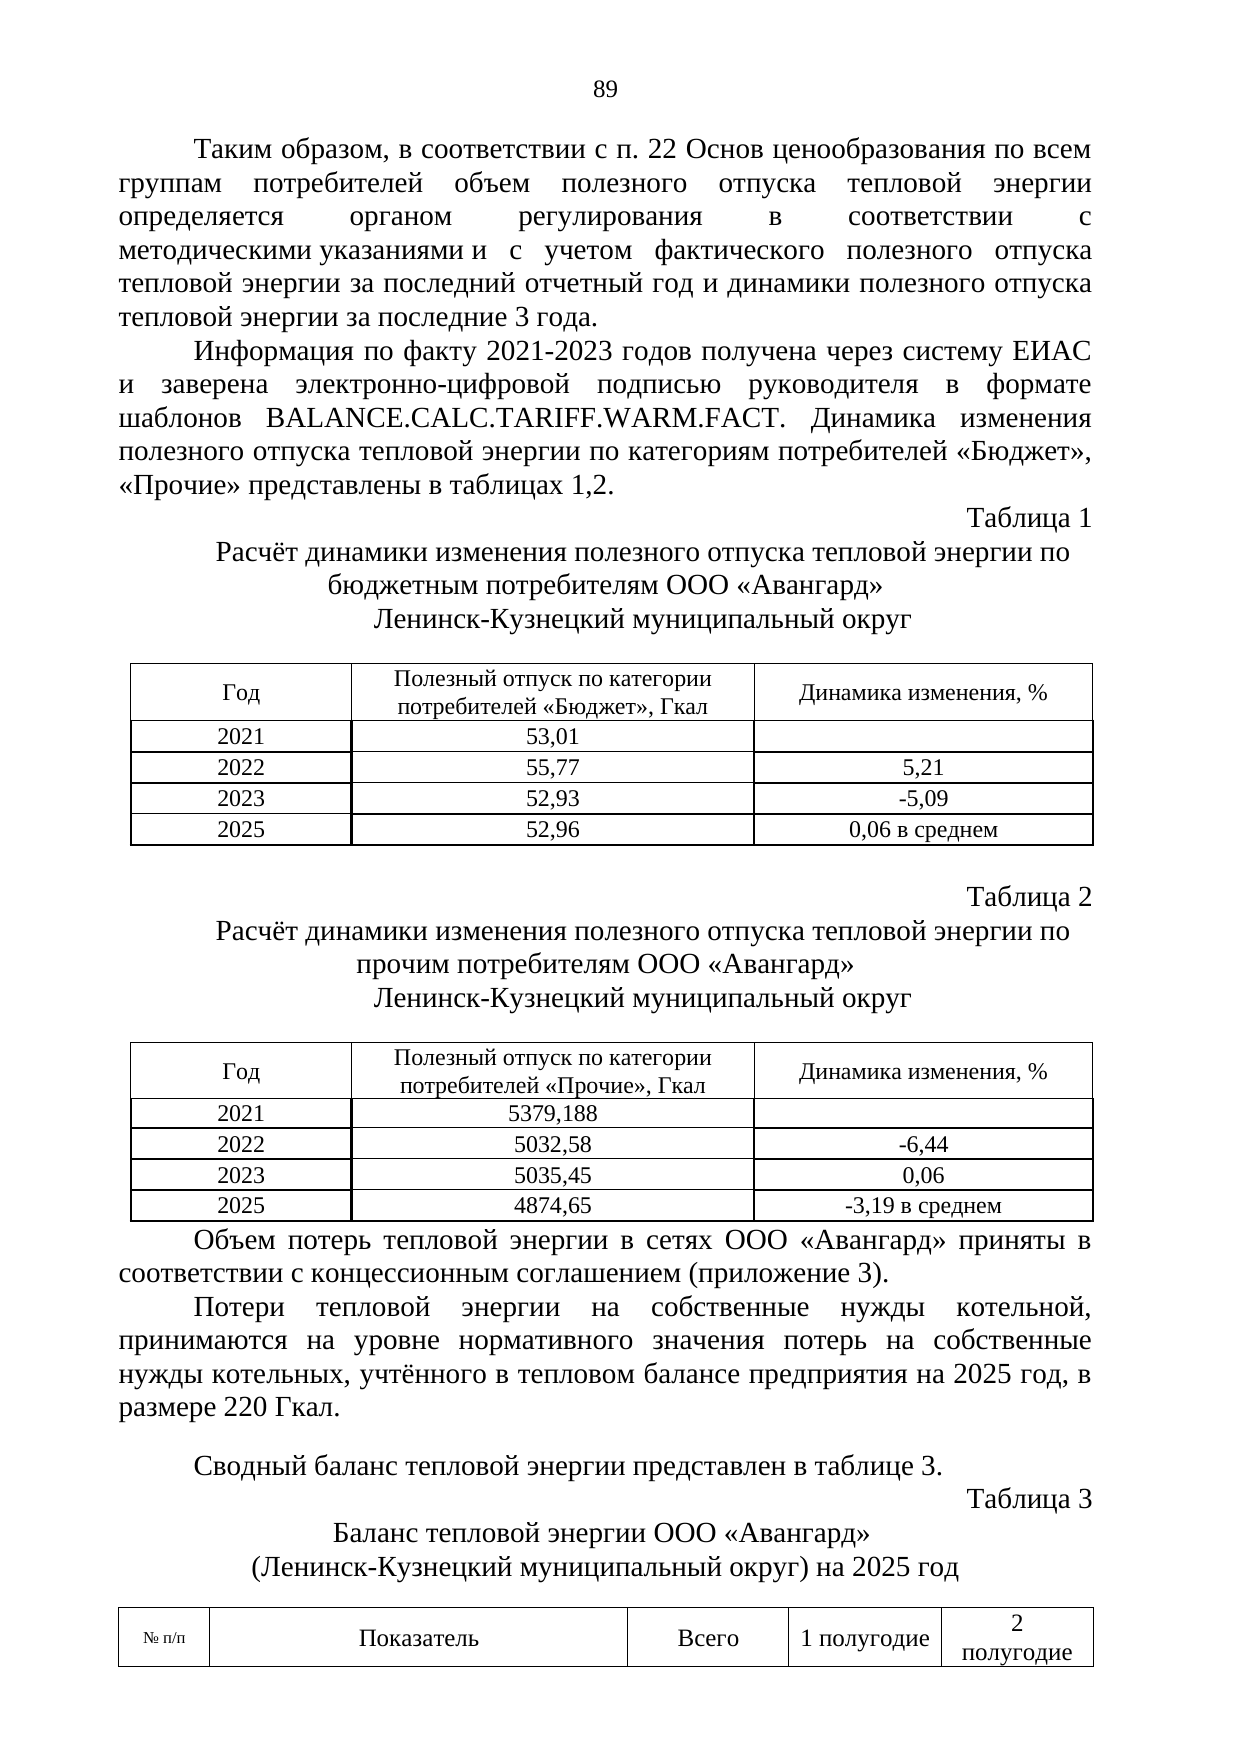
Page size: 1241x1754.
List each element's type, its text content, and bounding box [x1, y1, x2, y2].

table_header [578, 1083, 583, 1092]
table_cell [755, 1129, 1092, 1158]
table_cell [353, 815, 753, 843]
text Сводный баланс тепловой энергии представлен в таблице 3. [118, 1448, 1092, 1482]
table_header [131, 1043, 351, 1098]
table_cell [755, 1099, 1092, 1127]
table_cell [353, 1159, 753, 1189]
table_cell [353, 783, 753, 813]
text Ленинск-Кузнецкий муниципальный округ [118, 980, 1092, 1013]
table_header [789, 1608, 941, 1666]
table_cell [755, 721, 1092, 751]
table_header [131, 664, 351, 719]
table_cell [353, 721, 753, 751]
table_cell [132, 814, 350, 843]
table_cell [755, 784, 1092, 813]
text Таким образом, в соответствии с п. 22 Основ ценообразования по всем группам потребителей объем полезного отпуска тепловой энергии определяется органом регулирования в соответствии с методическими указаниями и с учетом фактического полезного отпуска тепловой энергии за последний отчетный год и динамики полезного отпуска тепловой энергии за последние 3 года. [118, 131, 1092, 333]
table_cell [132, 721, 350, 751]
text Баланс тепловой энергии ООО «Авангард» (Ленинск-Кузнецкий муниципальный округ) на 2025 год [118, 1515, 1092, 1582]
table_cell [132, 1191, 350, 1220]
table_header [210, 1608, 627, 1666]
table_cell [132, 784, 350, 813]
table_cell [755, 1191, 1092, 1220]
text Информация по факту 2021-2023 годов получена через систему ЕИАС и заверена электронно-цифровой подписью руководителя в формате шаблонов BALANCE.CALC.TARIFF.WARM.FACT. Динамика изменения полезного отпуска тепловой энергии по категориям потребителей «Бюджет», «Прочие» представлены в таблицах 1,2. [118, 333, 1092, 500]
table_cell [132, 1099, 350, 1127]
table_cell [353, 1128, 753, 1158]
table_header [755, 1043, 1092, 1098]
text Расчёт динамики изменения полезного отпуска тепловой энергии по прочим потребителям ООО «Авангард» [118, 913, 1092, 980]
text Потери тепловой энергии на собственные нужды котельной, принимаются на уровне нормативного значения потерь на собственные нужды котельных, учтённого в тепловом балансе предприятия на 2025 год, в размере 220 Гкал. [118, 1289, 1092, 1423]
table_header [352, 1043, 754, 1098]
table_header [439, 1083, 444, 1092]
text Таблица 1 [118, 500, 1092, 534]
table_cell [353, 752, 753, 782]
text Объем потерь тепловой энергии в сетях ООО «Авангард» приняты в соответствии с концессионным соглашением (приложение 3). [118, 1222, 1092, 1289]
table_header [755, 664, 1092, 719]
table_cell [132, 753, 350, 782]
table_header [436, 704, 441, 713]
text Таблица 3 [118, 1482, 1092, 1515]
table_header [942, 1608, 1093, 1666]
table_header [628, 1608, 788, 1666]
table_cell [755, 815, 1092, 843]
text Таблица 2 [118, 879, 1092, 913]
text Ленинск-Кузнецкий муниципальный округ [118, 601, 1092, 634]
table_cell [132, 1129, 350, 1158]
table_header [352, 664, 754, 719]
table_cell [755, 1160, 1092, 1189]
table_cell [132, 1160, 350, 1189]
text Расчёт динамики изменения полезного отпуска тепловой энергии по бюджетным потребителям ООО «Авангард» [118, 534, 1092, 601]
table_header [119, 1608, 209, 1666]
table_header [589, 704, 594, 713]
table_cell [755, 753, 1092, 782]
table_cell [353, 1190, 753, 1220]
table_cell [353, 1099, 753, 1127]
